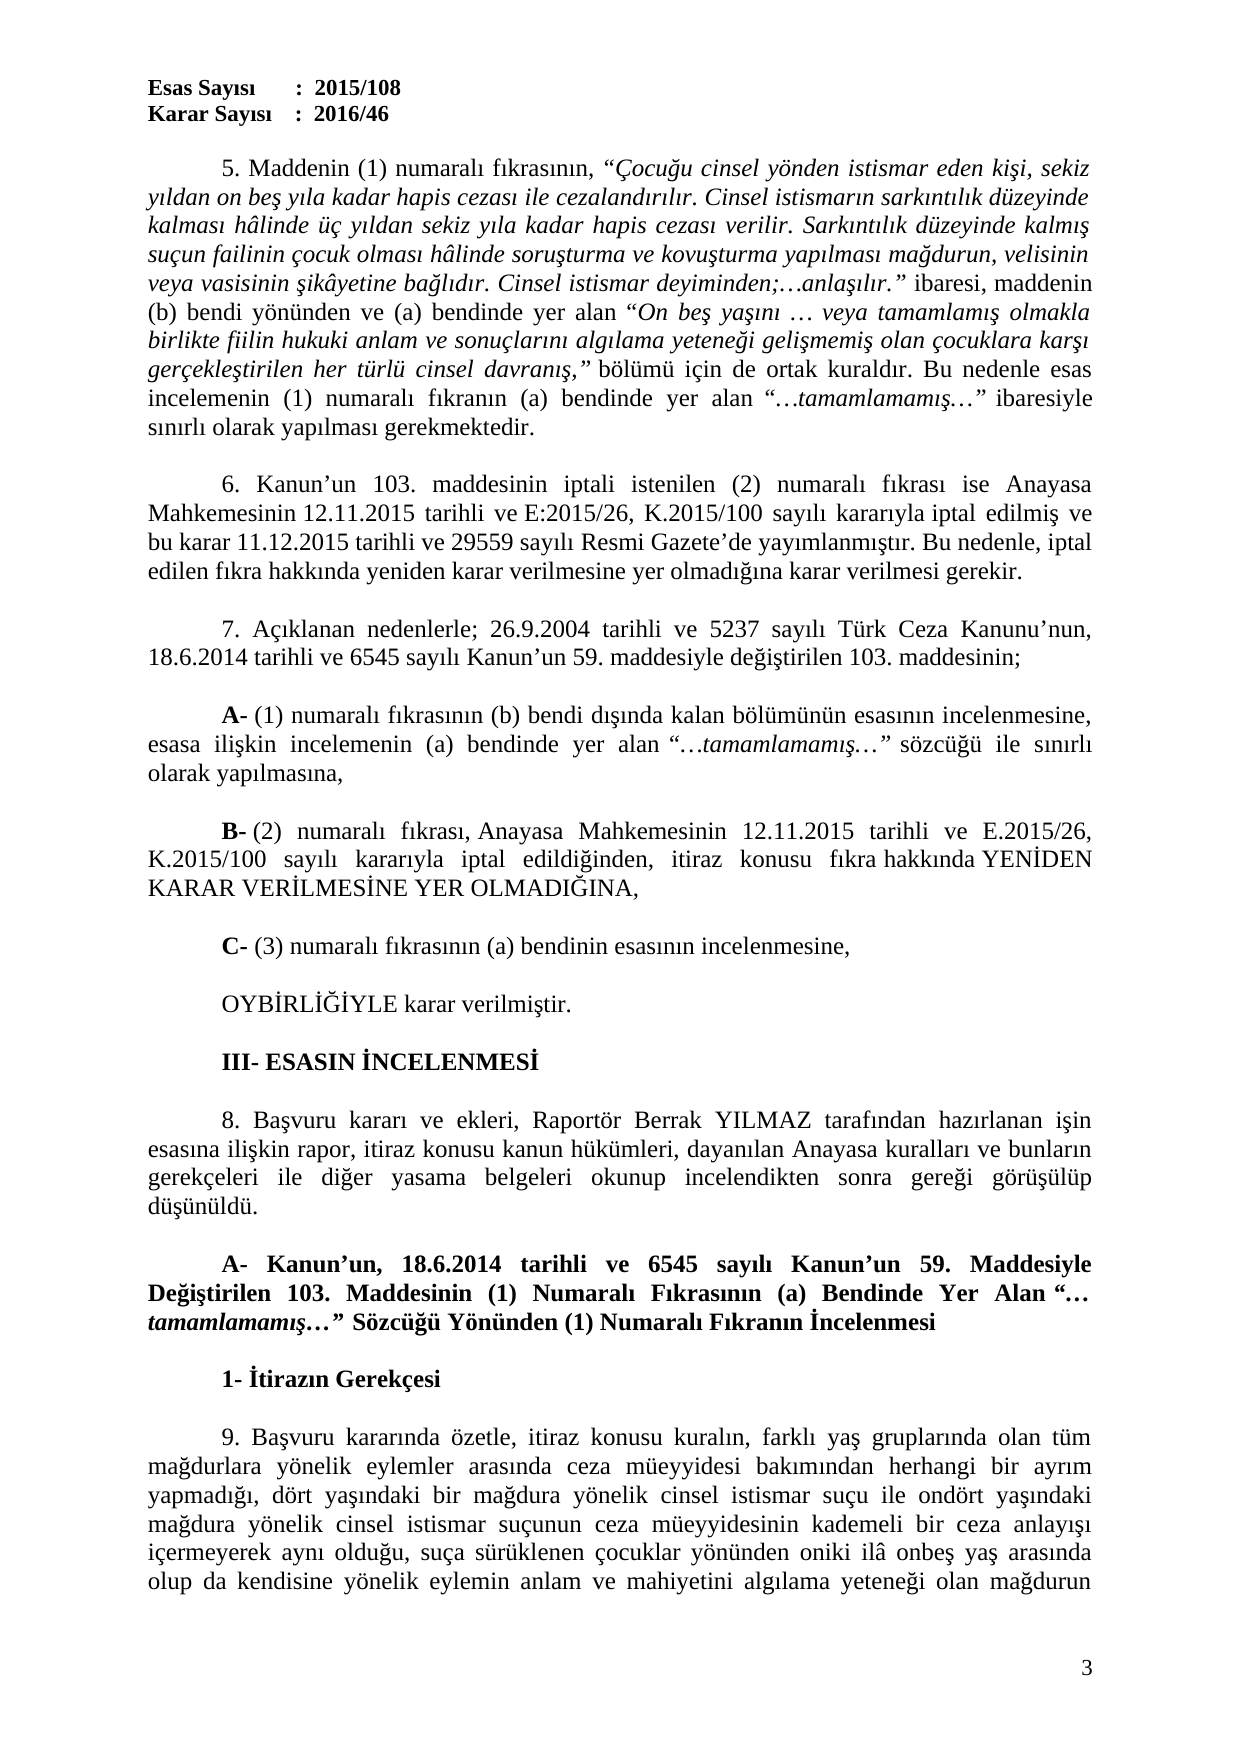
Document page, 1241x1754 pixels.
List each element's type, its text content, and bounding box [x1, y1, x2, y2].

text A- Kanun’un, 18.6.2014 tarihli ve 6545 sayılı Kanun’un 59. Maddesiyle Değiştirilen 103. Maddesinin (1) Numaralı Fıkrasının (a) Bendinde Yer Alan “…tamamlamamış…” Sözcüğü Yönünden (1) Numaralı Fıkranın İncelenmesi [148, 1249, 1093, 1335]
text III- ESASIN İNCELENMESİ [148, 1047, 1093, 1076]
text 7. Açıklanan nedenlerle; 26.9.2004 tarihli ve 5237 sayılı Türk Ceza Kanunu’nun, 18.6.2014 tarihli ve 6545 sayılı Kanun’un 59. maddesiyle değiştirilen 103. maddesinin; [148, 614, 1093, 671]
text 6. Kanun’un 103. maddesinin iptali istenilen (2) numaralı fıkrası ise Anayasa Mahkemesinin 12.11.2015 tarihli ve E:2015/26, K.2015/100 sayılı kararıyla iptal edilmiş ve bu karar 11.12.2015 tarihli ve 29559 sayılı Resmi Gazete’de yayımlanmıştır. Bu nedenle, iptal edilen fıkra hakkında yeniden karar verilmesine yer olmadığına karar verilmesi gerekir. [148, 469, 1093, 584]
text OYBİRLİĞİYLE karar verilmiştir. [148, 989, 1093, 1018]
text 5. Maddenin (1) numaralı fıkrasının, “Çocuğu cinsel yönden istismar eden kişi, sekiz yıldan on beş yıla kadar hapis cezası ile cezalandırılır. Cinsel istismarın sarkıntılık düzeyinde kalması hâlinde üç yıldan sekiz yıla kadar hapis cezası verilir. Sarkıntılık düzeyinde kalmış suçun failinin çocuk olması hâlinde soruşturma ve kovuşturma yapılması mağdurun, velisinin veya vasisinin şikâyetine bağlıdır. Cinsel istismar deyiminden;…anlaşılır.” ibaresi, maddenin (b) bendi yönünden ve (a) bendinde yer alan “On beş yaşını … veya tamamlamış olmakla birlikte fiilin hukuki anlam ve sonuçlarını algılama yeteneği gelişmemiş olan çocuklara karşı gerçekleştirilen her türlü cinsel davranış,” bölümü için de ortak kuraldır. Bu nedenle esas incelemenin (1) numaralı fıkranın (a) bendinde yer alan “…tamamlamamış…” ibaresiyle sınırlı olarak yapılması gerekmektedir. [148, 153, 1093, 440]
text C- (3) numaralı fıkrasının (a) bendinin esasının incelenmesine, [148, 931, 1093, 960]
text 1- İtirazın Gerekçesi [148, 1364, 1093, 1393]
text B- (2) numaralı fıkrası, Anayasa Mahkemesinin 12.11.2015 tarihli ve E.2015/26, K.2015/100 sayılı kararıyla iptal edildiğinden, itiraz konusu fıkra hakkında YENİDEN KARAR VERİLMESİNE YER OLMADIĞINA, [148, 816, 1093, 902]
text A- (1) numaralı fıkrasının (b) bendi dışında kalan bölümünün esasının incelenmesine, esasa ilişkin incelemenin (a) bendinde yer alan “…tamamlamamış…” sözcüğü ile sınırlı olarak yapılmasına, [148, 700, 1093, 787]
text 8. Başvuru kararı ve ekleri, Raportör Berrak YILMAZ tarafından hazırlanan işin esasına ilişkin rapor, itiraz konusu kanun hükümleri, dayanılan Anayasa kuralları ve bunların gerekçeleri ile diğer yasama belgeleri okunup incelendikten sonra gereği görüşülüp düşünüldü. [148, 1105, 1093, 1220]
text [148, 1422, 1093, 1595]
